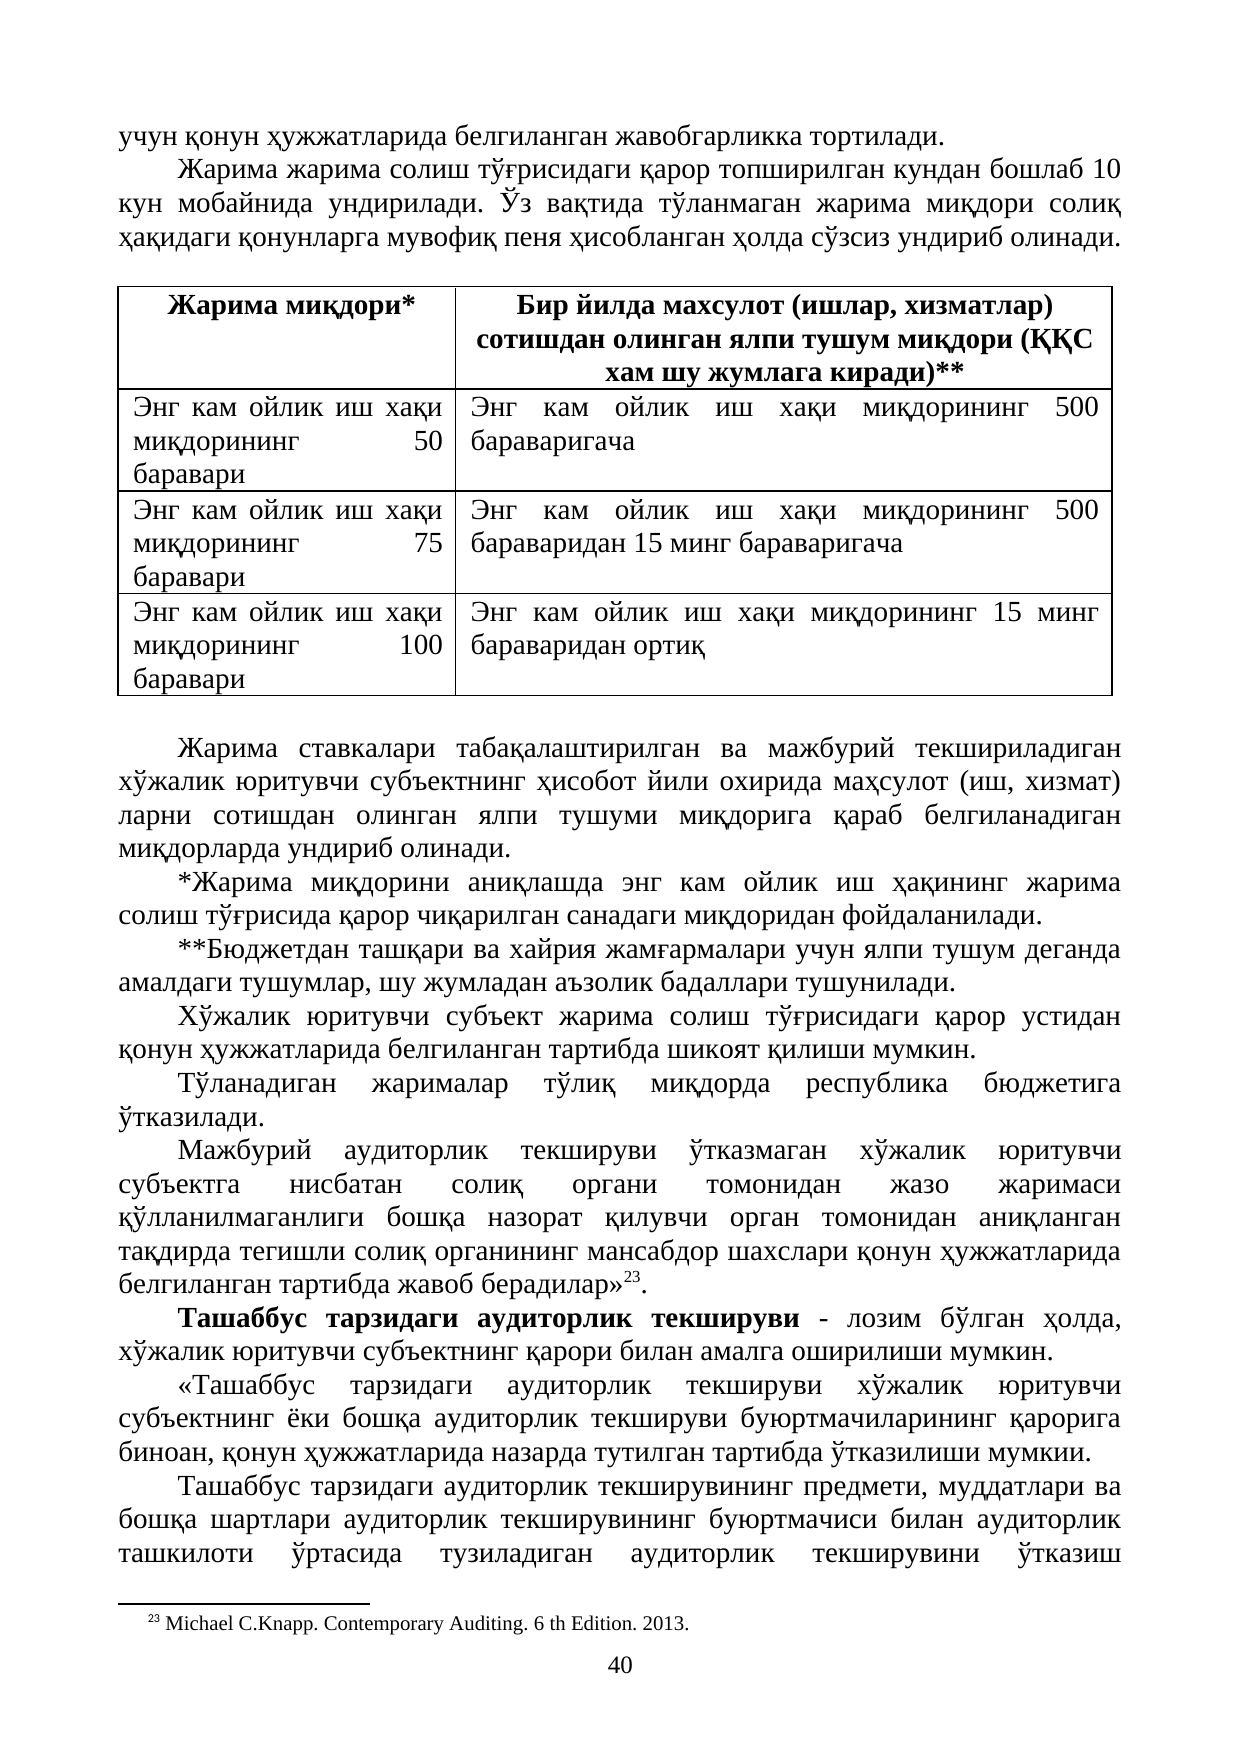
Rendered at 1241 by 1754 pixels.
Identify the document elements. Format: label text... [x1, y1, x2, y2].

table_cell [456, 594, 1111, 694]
text Жарима ставкалари табақалаштирилган ва мажбурий текшириладиган хўжалик юритувчи субъектнинг ҳисобот йили охирида маҳсулот (иш, хизмат) ларни сотишдан олинган ялпи тушуми миқдорига қараб белгиланадиган миқдорларда ундириб олинади. [118, 730, 1122, 864]
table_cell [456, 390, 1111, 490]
text **Бюджетдан ташқари ва хайрия жамғармалари учун ялпи тушум деганда амалдаги тушумлар, шу жумладан аъзолик бадаллари тушунилади. [118, 931, 1122, 998]
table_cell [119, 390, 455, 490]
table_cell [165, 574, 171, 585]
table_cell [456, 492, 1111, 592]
text Жарима жарима солиш тўғрисидаги қарор топширилган кундан бошлаб 10 кун мобайнида ундирилади. Ўз вақтида тўланмаган жарима миқдори солиқ ҳақидаги қонунларга мувофиқ пеня ҳисобланган ҳолда сўзсиз ундириб олинади. [118, 152, 1122, 252]
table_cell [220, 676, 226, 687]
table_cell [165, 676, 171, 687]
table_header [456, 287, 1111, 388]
text Тўланадиган жарималар тўлиқ миқдорда республика бюджетига ўтказилади. [118, 1065, 1122, 1132]
text Мажбурий аудиторлик текшируви ўтказмаган хўжалик юритувчи субъектга нисбатан солиқ органи томонидан жазо жаримаси қўлланилмаганлиги бошқа назорат қилувчи орган томонидан аниқланган тақдирда тегишли солиқ органининг мансабдор шахслари қонун ҳужжатларида белгиланган тартибда жавоб берадилар». [118, 1132, 1122, 1300]
text «Ташаббус тарзидаги аудиторлик текшируви хўжалик юритувчи субъектнинг ёки бошқа аудиторлик текшируви буюртмачиларининг қарорига биноан, қонун ҳужжатларида назарда тутилган тартибда ўтказилиши мумкии. [118, 1367, 1122, 1468]
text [118, 118, 1122, 152]
text Ташаббус тарзидаги аудиторлик текшируви - лозим бўлган ҳолда, хўжалик юритувчи субъектнинг қарори билан амалга оширилиши мумкин. [118, 1300, 1122, 1367]
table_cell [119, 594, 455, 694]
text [118, 1468, 1122, 1568]
text *Жарима миқдорини аниқлашда энг кам ойлик иш ҳақининг жарима солиш тўғрисида қарор чиқарилган санадаги миқдоридан фойдаланилади. [118, 864, 1122, 931]
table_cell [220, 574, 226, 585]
text Хўжалик юритувчи субъект жарима солиш тўғрисидаги қарор устидан қонун ҳужжатларида белгиланган тартибда шикоят қилиши мумкин. [118, 998, 1122, 1065]
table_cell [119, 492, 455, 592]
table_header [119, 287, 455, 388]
